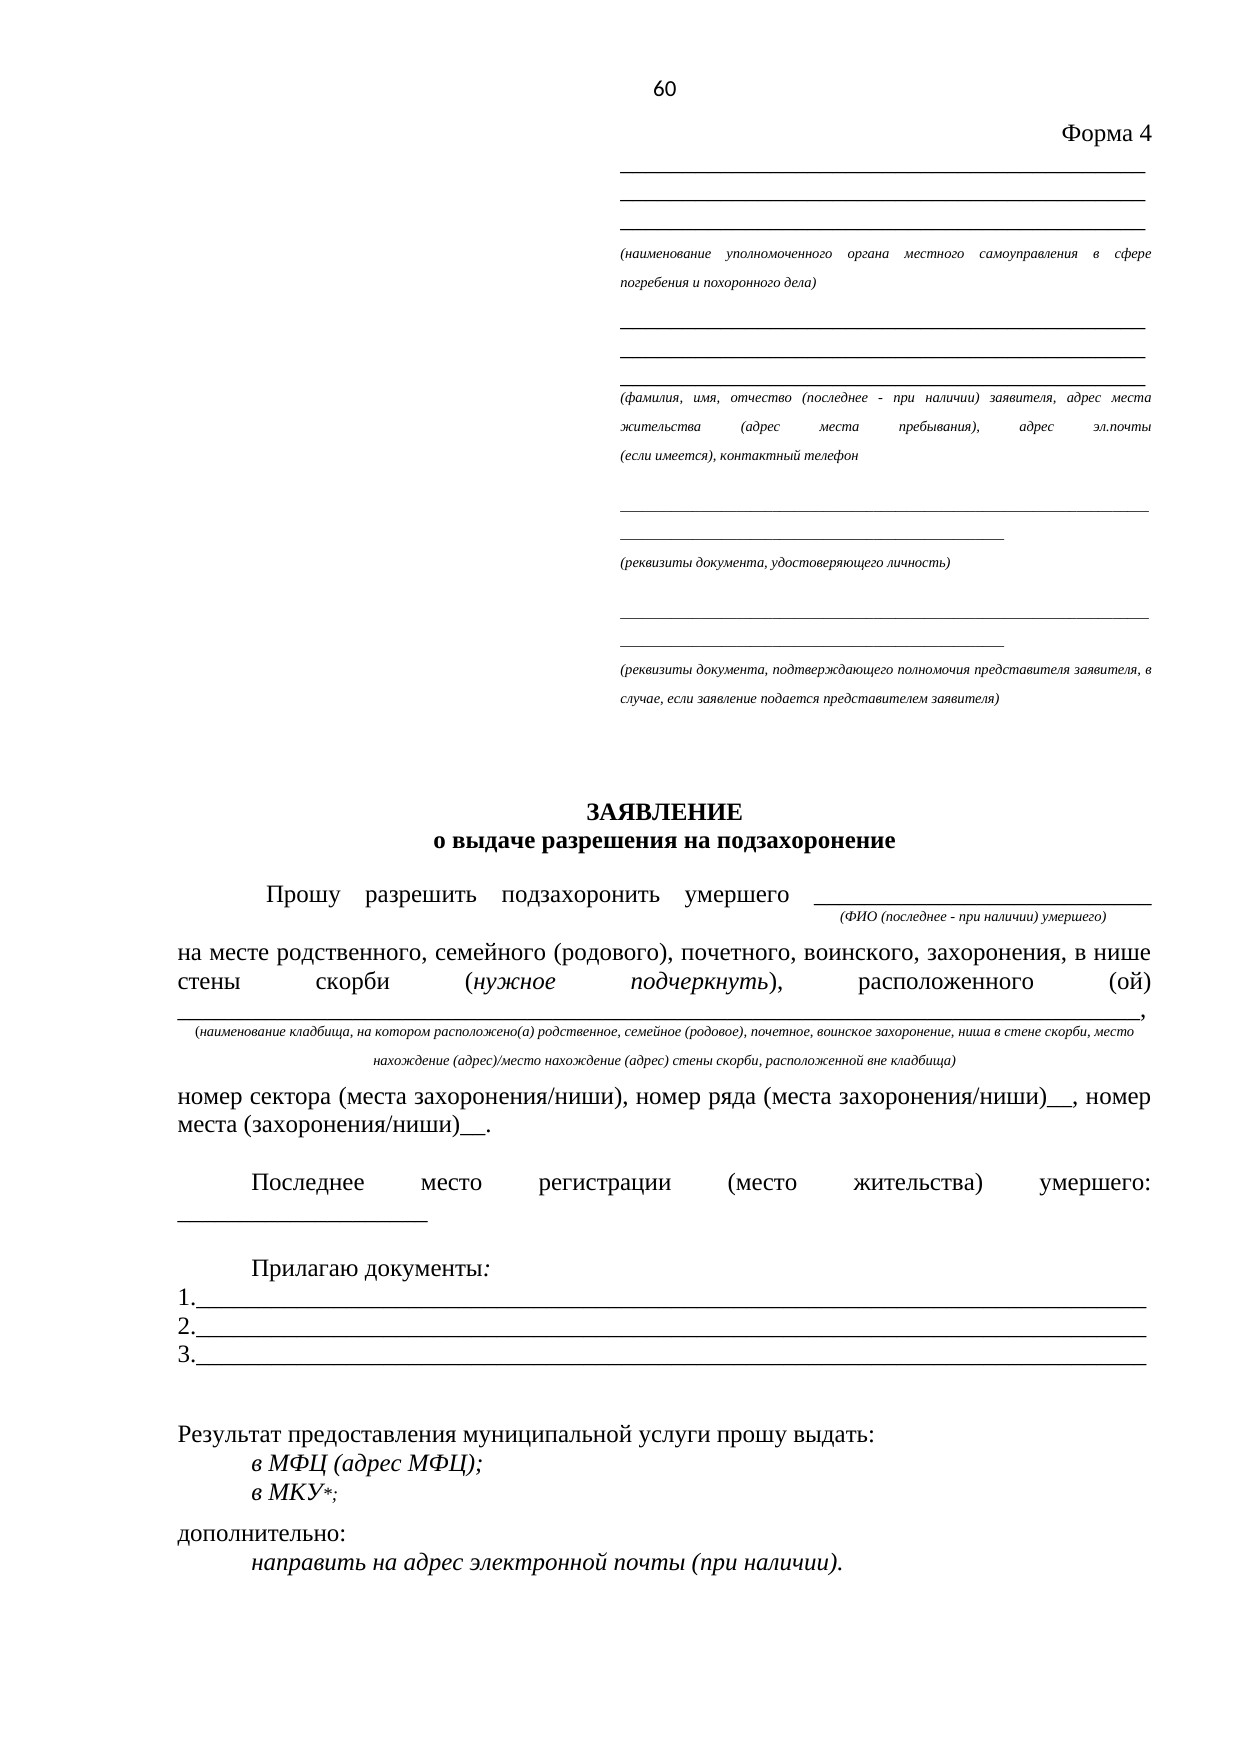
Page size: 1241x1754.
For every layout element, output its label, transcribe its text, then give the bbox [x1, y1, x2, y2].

text ______________________________________________________________________________________________________________________________ [620, 496, 1152, 554]
text о выдаче разрешения на подзахоронение [177, 826, 1152, 854]
text ______________________________________________________________________________________________________________________________ [620, 603, 1152, 661]
text ЗАЯВЛЕНИЕ [177, 797, 1152, 826]
text 2.____________________________________________________________________________ [177, 1311, 1152, 1339]
text Форма 4 [177, 118, 1152, 147]
text  в МКУ*; [177, 1477, 1152, 1506]
text на месте родственного, семейного (родового), почетного, воинского, захоронения, в нише стены скорби (нужное подчеркнуть), расположенного (ой) _____________________________________________________________________________, [177, 937, 1152, 1023]
text Прошу разрешить подзахоронить умершего ___________________________ (ФИО (последнее - при наличии) умершего) [177, 879, 1152, 937]
text  направить на адрес электронной почты (при наличии). [177, 1547, 1152, 1576]
text Прилагаю документы: [177, 1253, 1152, 1282]
text Последнее место регистрации (место жительства) умершего: ____________________ [177, 1167, 1152, 1224]
text (наименование кладбища, на котором расположено(а) родственное, семейное (родовое), почетное, воинское захоронение, ниша в стене скорби, место нахождение (адрес)/место нахождение (адрес) стены скорби, расположенной вне кладбища) [177, 1023, 1152, 1081]
text 1.____________________________________________________________________________ [177, 1282, 1152, 1311]
text 3.____________________________________________________________________________ [177, 1339, 1152, 1368]
text дополнительно: [177, 1518, 1152, 1547]
text ______________________________________________________________________________________________________________________________ [620, 303, 1152, 389]
text (реквизиты документа, подтверждающего полномочия представителя заявителя, в случае, если заявление подается представителем заявителя) [620, 661, 1152, 718]
text номер сектора (места захоронения/ниши), номер ряда (места захоронения/ниши)__, номер места (захоронения/ниши)__. [177, 1081, 1152, 1138]
text (фамилия, имя, отчество (последнее - при наличии) заявителя, адрес места жительства (адрес места пребывания), адрес эл.почты (если имеется), контактный телефон [620, 389, 1152, 476]
text ______________________________________________________________________________________________________________________________ (наименование уполномоченного органа местного самоуправления в сфере погребения и похоронного дела) [620, 147, 1152, 291]
text Результат предоставления муниципальной услуги прошу выдать: [177, 1419, 1152, 1448]
text (реквизиты документа, удостоверяющего личность) [620, 554, 1152, 583]
text  в МФЦ (адрес МФЦ); [177, 1448, 1152, 1477]
